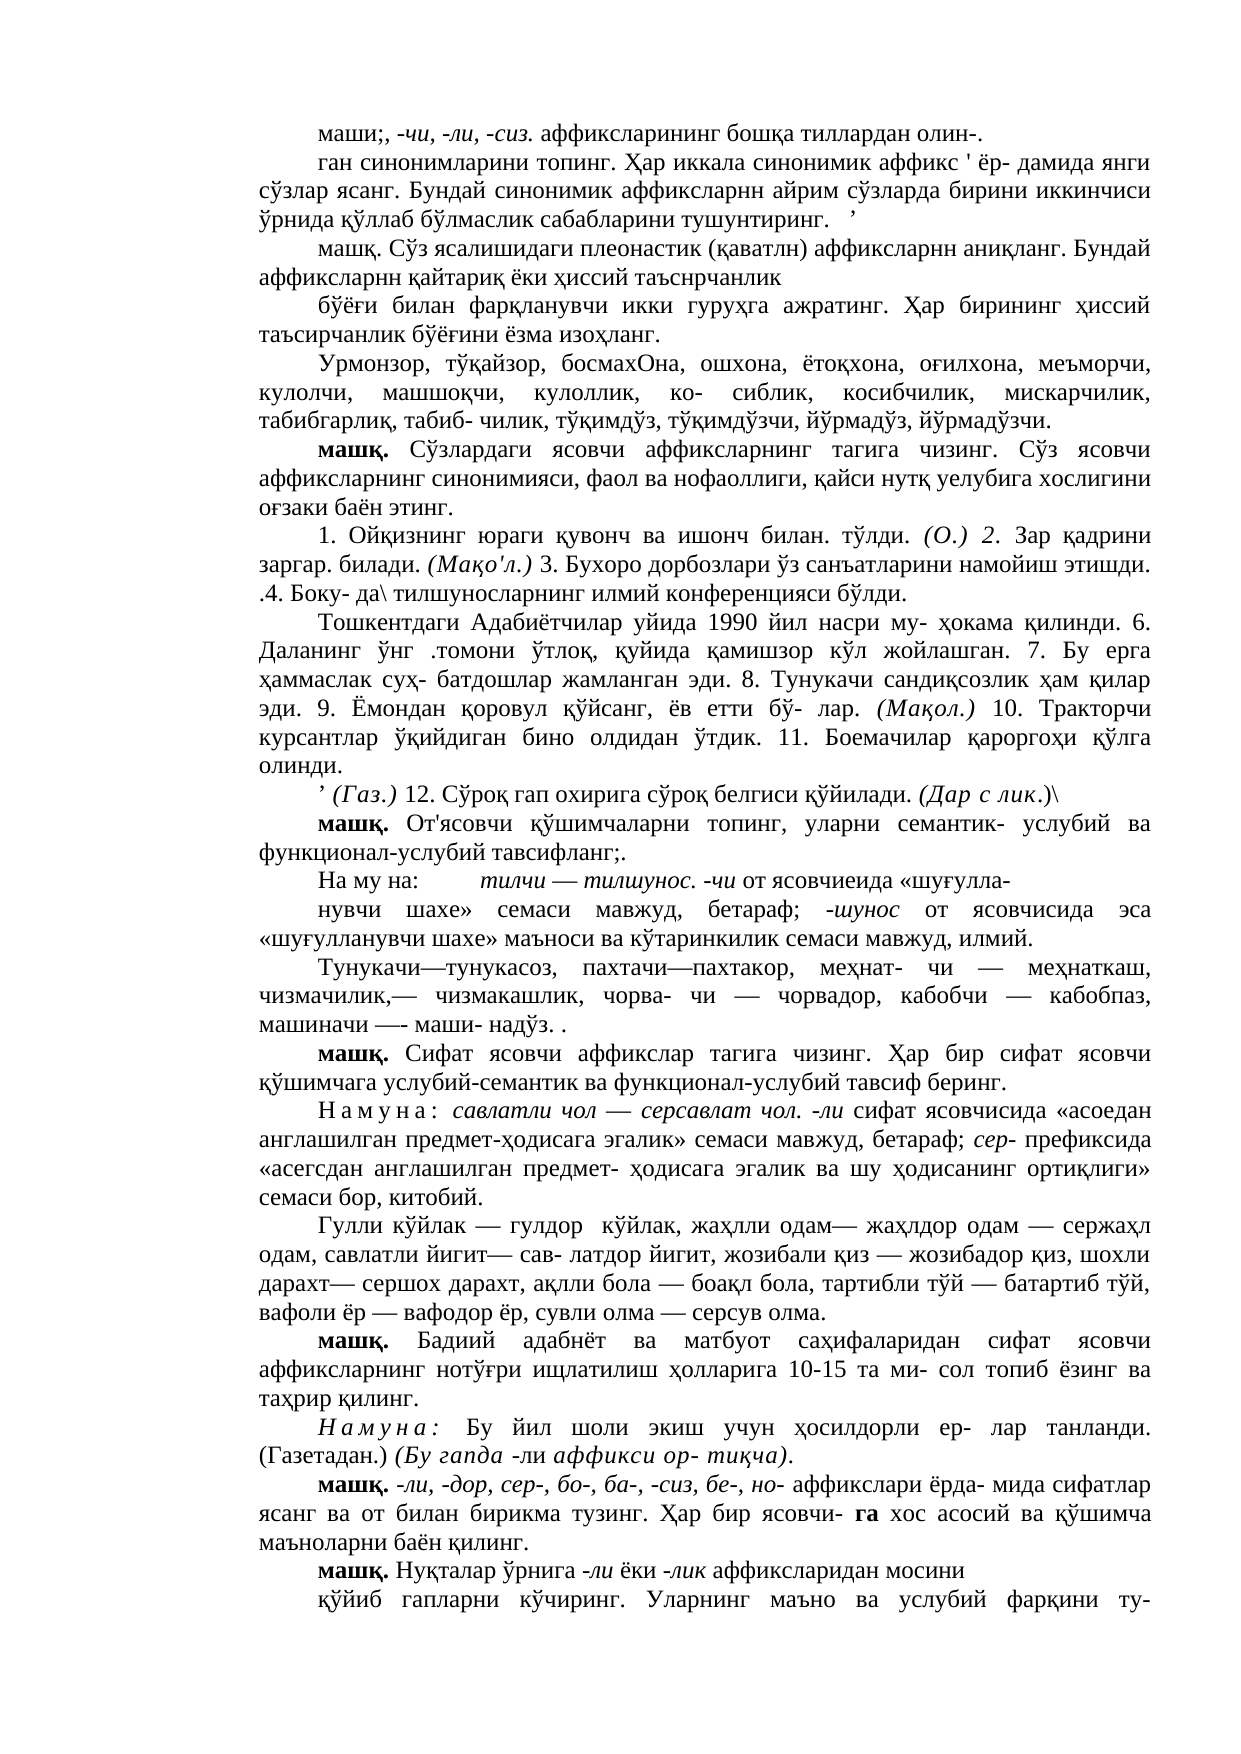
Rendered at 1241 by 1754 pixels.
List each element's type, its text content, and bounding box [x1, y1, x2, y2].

text машқ. Сўзлардаги ясовчи аффиксларнинг тагига чизинг. Сўз ясовчи аффиксларнинг синонимияси, фаол ва нофаоллиги, қайси нутқ уелубига хослигини оғзаки баён этинг. [259, 434, 1152, 521]
text Намуна: Бу йил шоли экиш учун ҳосилдорли ер- лар танланди. (Газетадан.) (Бу гапда -ли аффикси ор- тиқча). [259, 1412, 1152, 1469]
text машқ. -ли, -дор, сер-, бо-, ба-, -сиз, бе-, но- аффикслари ёрда- мида сифатлар ясанг ва от билан бирикма тузинг. Ҳар бир ясовчи- га хос асосий ва қўшимча маъноларни баён қилинг. [259, 1469, 1152, 1556]
text Урмонзор, тўқайзор, босмахОна, ошхона, ётоқхона, оғилхона, меъморчи, кулолчи, машшоқчи, кулоллик, ко- сиблик, косибчилик, мискарчилик, табибгарлиқ, табиб- чилик, тўқимдўз, тўқимдўзчи, йўрмадўз, йўрмадўзчи. [259, 348, 1152, 434]
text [259, 1584, 1152, 1613]
text ган синонимларини топинг. Ҳар иккала синонимик аффикс ' ёр- дамида янги сўзлар ясанг. Бундай синонимик аффиксларнн айрим сўзларда бирини иккинчиси ўрнида қўллаб бўлмаслик сабабларини тушунтиринг. ’ [259, 147, 1152, 233]
text На му на: тилчи — тилшунос. -чи от ясовчиеида «шуғулла- [259, 866, 1152, 894]
text машқ. От'ясовчи қўшимчаларни топинг, уларни семантик- услубий ва функционал-услубий тавсифланг;. [259, 808, 1152, 866]
text машқ. Нуқталар ўрнига -ли ёки -лик аффиксларидан мосини [259, 1556, 1152, 1584]
text бўёғи билан фарқланувчи икки гуруҳга ажратинг. Ҳар бирининг ҳиссий таъсирчанлик бўёғини ёзма изоҳланг. [259, 291, 1152, 348]
text машқ. Сифат ясовчи аффикслар тагига чизинг. Ҳар бир сифат ясовчи қўшимчага услубий-семантик ва функционал-услубий тавсиф беринг. [259, 1038, 1152, 1096]
text машқ. Бадиий адабнёт ва матбуот саҳифаларидан сифат ясовчи аффиксларнинг нотўғри ищлатилиш ҳолларига 10-15 та ми- сол топиб ёзинг ва таҳрир қилинг. [259, 1326, 1152, 1412]
text Тошкентдаги Адабиётчилар уйида 1990 йил насри му- ҳокама қилинди. 6. Даланинг ўнг .томони ўтлоқ, қуйида қамишзор кўл жойлашган. 7. Бу ерга ҳаммаслак суҳ- батдошлар жамланган эди. 8. Тунукачи сандиқсозлик ҳам қилар эди. 9. Ёмондан қоровул қўйсанг, ёв етти бў- лар. (Мақол.) 10. Тракторчи курсантлар ўқийдиган бино олдидан ўтдик. 11. Боемачилар қароргоҳи қўлга олинди. [259, 607, 1152, 779]
text Тунукачи—тунукасоз, пахтачи—пахтакор, меҳнат- чи — меҳнаткаш, чизмачилик,— чизмакашлик, чорва- чи — чорвадор, кабобчи — кабобпаз, машиначи —- маши- надўз. . [259, 952, 1152, 1038]
text ’ (Газ.) 12. Сўроқ гап охирига сўроқ белгиси қўйилади. (Дар с лик.)\ [259, 779, 1152, 808]
text Намуна: савлатли чол — серсавлат чол. -ли сифат ясовчисида «асоедан англашилган предмет-ҳодисага эгалик» семаси мавжуд, бетараф; сер- префиксида «асегсдан англашилган предмет- ҳодисага эгалик ва шу ҳодисанинг ортиқлиги» семаси бор, китобий. [259, 1096, 1152, 1211]
text Гулли кўйлак — гулдор кўйлак, жаҳлли одам— жаҳлдор одам — сержаҳл одам, савлатли йигит— сав- латдор йигит, жозибали қиз — жозибадор қиз, шохли дарахт— сершох дарахт, ақлли бола — боақл бола, тартибли тўй — батартиб тўй, вафоли ёр — вафодор ёр, сувли олма — серсув олма. [259, 1211, 1152, 1326]
text маши;, -чи, -ли, -сиз. аффиксларининг бошқа тиллардан олин-. [259, 118, 1152, 147]
text 1. Ойқизнинг юраги қувонч ва ишонч билан. тўлди. (О.) 2. Зар қадрини заргар. билади. (Мақо'л.) 3. Бухоро дорбозлари ўз санъатларини намойиш этишди. .4. Боку- да\ тилшуносларнинг илмий конференцияси бўлди. [259, 521, 1152, 607]
text нувчи шахе» семаси мавжуд, бетараф; -шунос от ясовчисида эса «шуғулланувчи шахе» маъноси ва кўтаринкилик семаси мавжуд, илмий. [259, 894, 1152, 952]
text машқ. Сўз ясалишидаги плеонастик (қаватлн) аффиксларнн аниқланг. Бундай аффиксларнн қайтариқ ёки ҳиссий таъснрчанлик [259, 233, 1152, 291]
